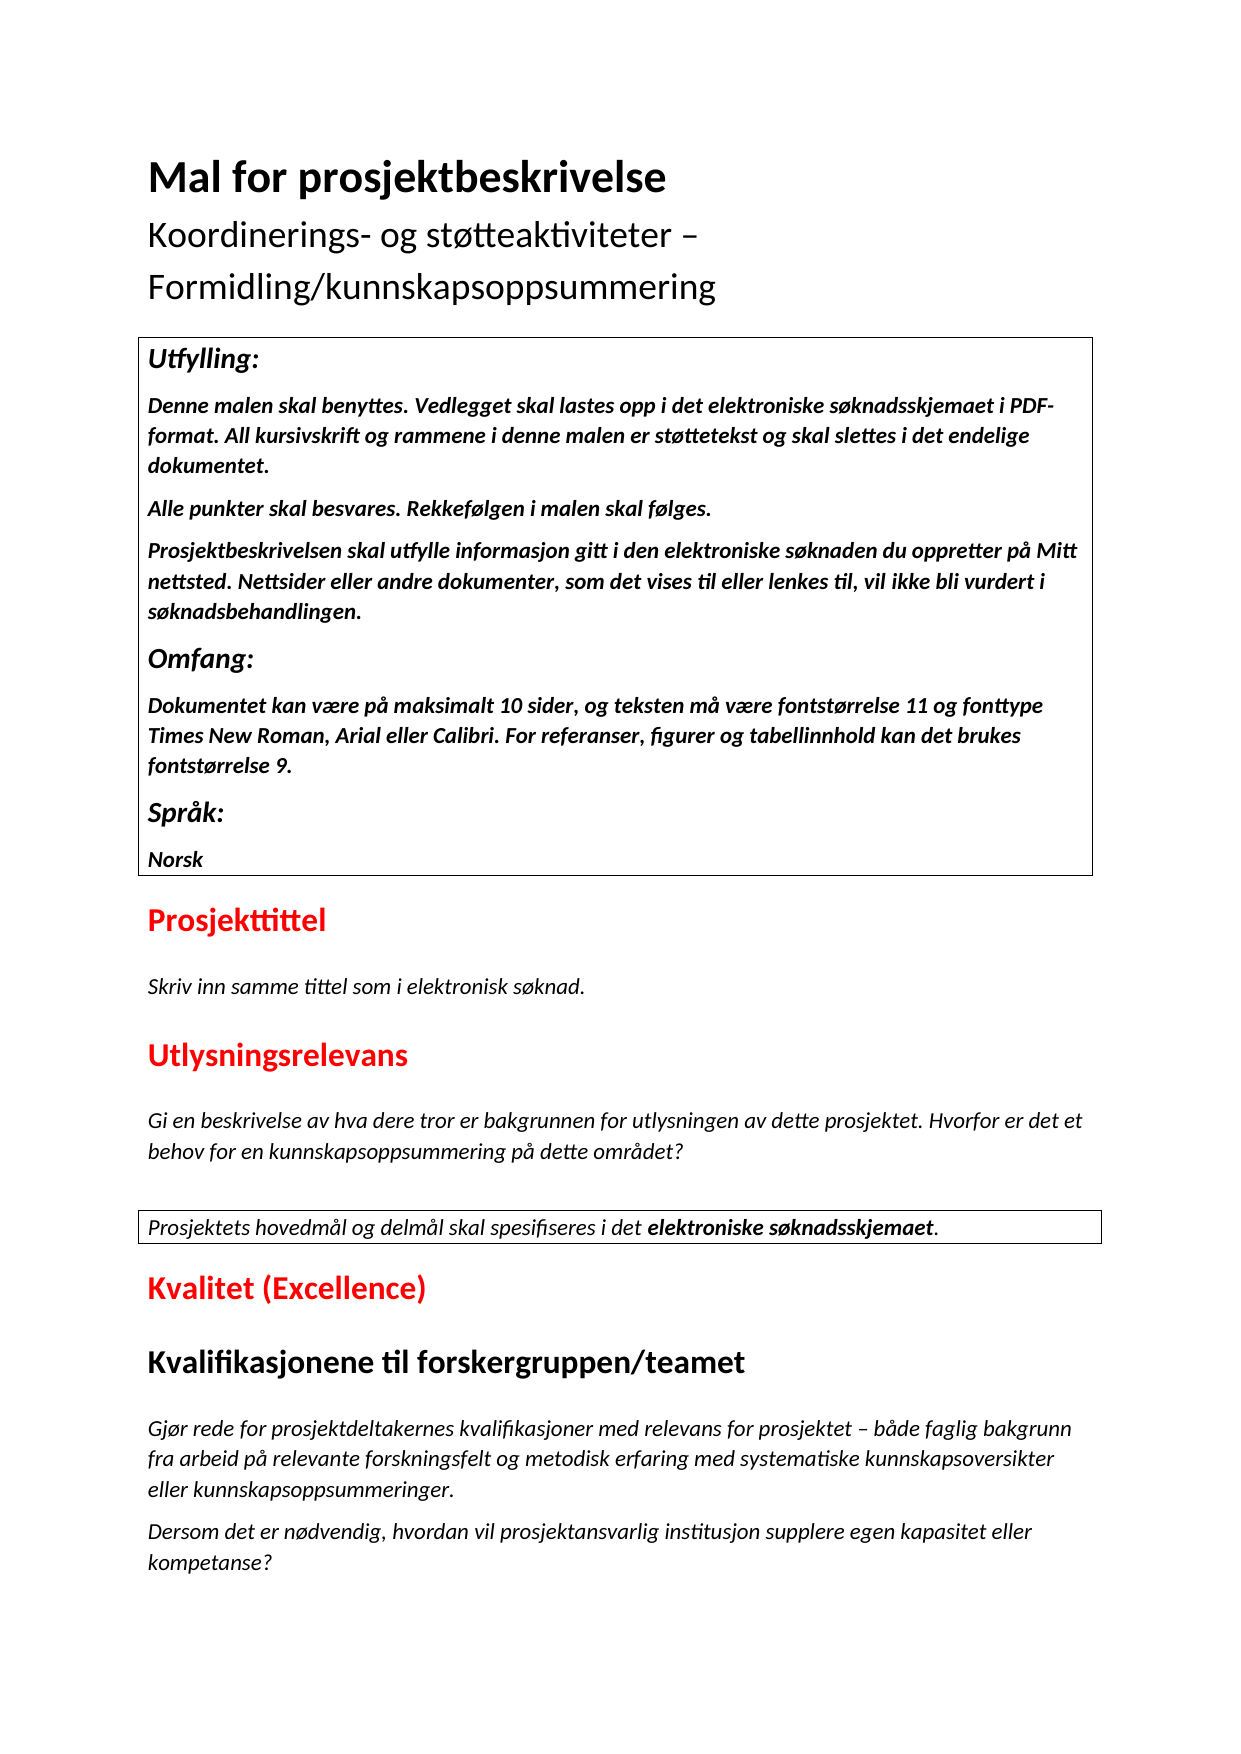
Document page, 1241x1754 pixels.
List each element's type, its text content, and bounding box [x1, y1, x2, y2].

text Prosjektbeskrivelsen skal utfylle informasjon gitt i den elektroniske søknaden du oppretter på Mitt nettsted. Nettsider eller andre dokumenter, som det vises til eller lenkes til, vil ikke bli vurdert i søknadsbehandlingen. [139, 533, 1092, 625]
text Denne malen skal benyttes. Vedlegget skal lastes opp i det elektroniske søknadsskjemaet i PDF-format. All kursivskrift og rammene i denne malen er støttetekst og skal slettes i det endelige dokumentet. [139, 388, 1092, 479]
text Alle punkter skal besvares. Rekkefølgen i malen skal følges. [139, 491, 1092, 522]
text Prosjekttittel Skriv inn samme tittel som i elektronisk søknad. Utlysningsrelevans Gi en beskrivelse av hva dere tror er bakgrunnen for utlysningen av dette prosjektet. Hvorfor er det et behov for en kunnskapsoppsummering på dette området? [148, 899, 1092, 1195]
text Norsk [139, 842, 1092, 875]
text Dokumentet kan være på maksimalt 10 sider, og teksten må være fontstørrelse 11 og fonttype Times New Roman, Arial eller Calibri. For referanser, figurer og tabellinnhold kan det brukes fontstørrelse 9. [139, 688, 1092, 779]
text Mal for prosjektbeskrivelse Koordinerings- og støtteaktiviteter – Formidling/kunnskapsoppsummering [148, 148, 1092, 309]
text Utfylling: [139, 338, 1092, 376]
text Kvalitet (Excellence) Kvalifikasjonene til forskergruppen/teamet Gjør rede for prosjektdeltakernes kvalifikasjoner med relevans for prosjektet – både faglig bakgrunn fra arbeid på relevante forskningsfelt og metodisk erfaring med systematiske kunnskapsoversikter eller kunnskapsoppsummeringer. [148, 1267, 1092, 1503]
text Dersom det er nødvendig, hvordan vil prosjektansvarlig institusjon supplere egen kapasitet eller kompetanse? [148, 1517, 1092, 1576]
text Språk: [139, 791, 1092, 829]
text Prosjektets hovedmål og delmål skal spesifiseres i det elektroniske søknadsskjemaet. [139, 1211, 1101, 1243]
text Omfang: [139, 637, 1092, 675]
